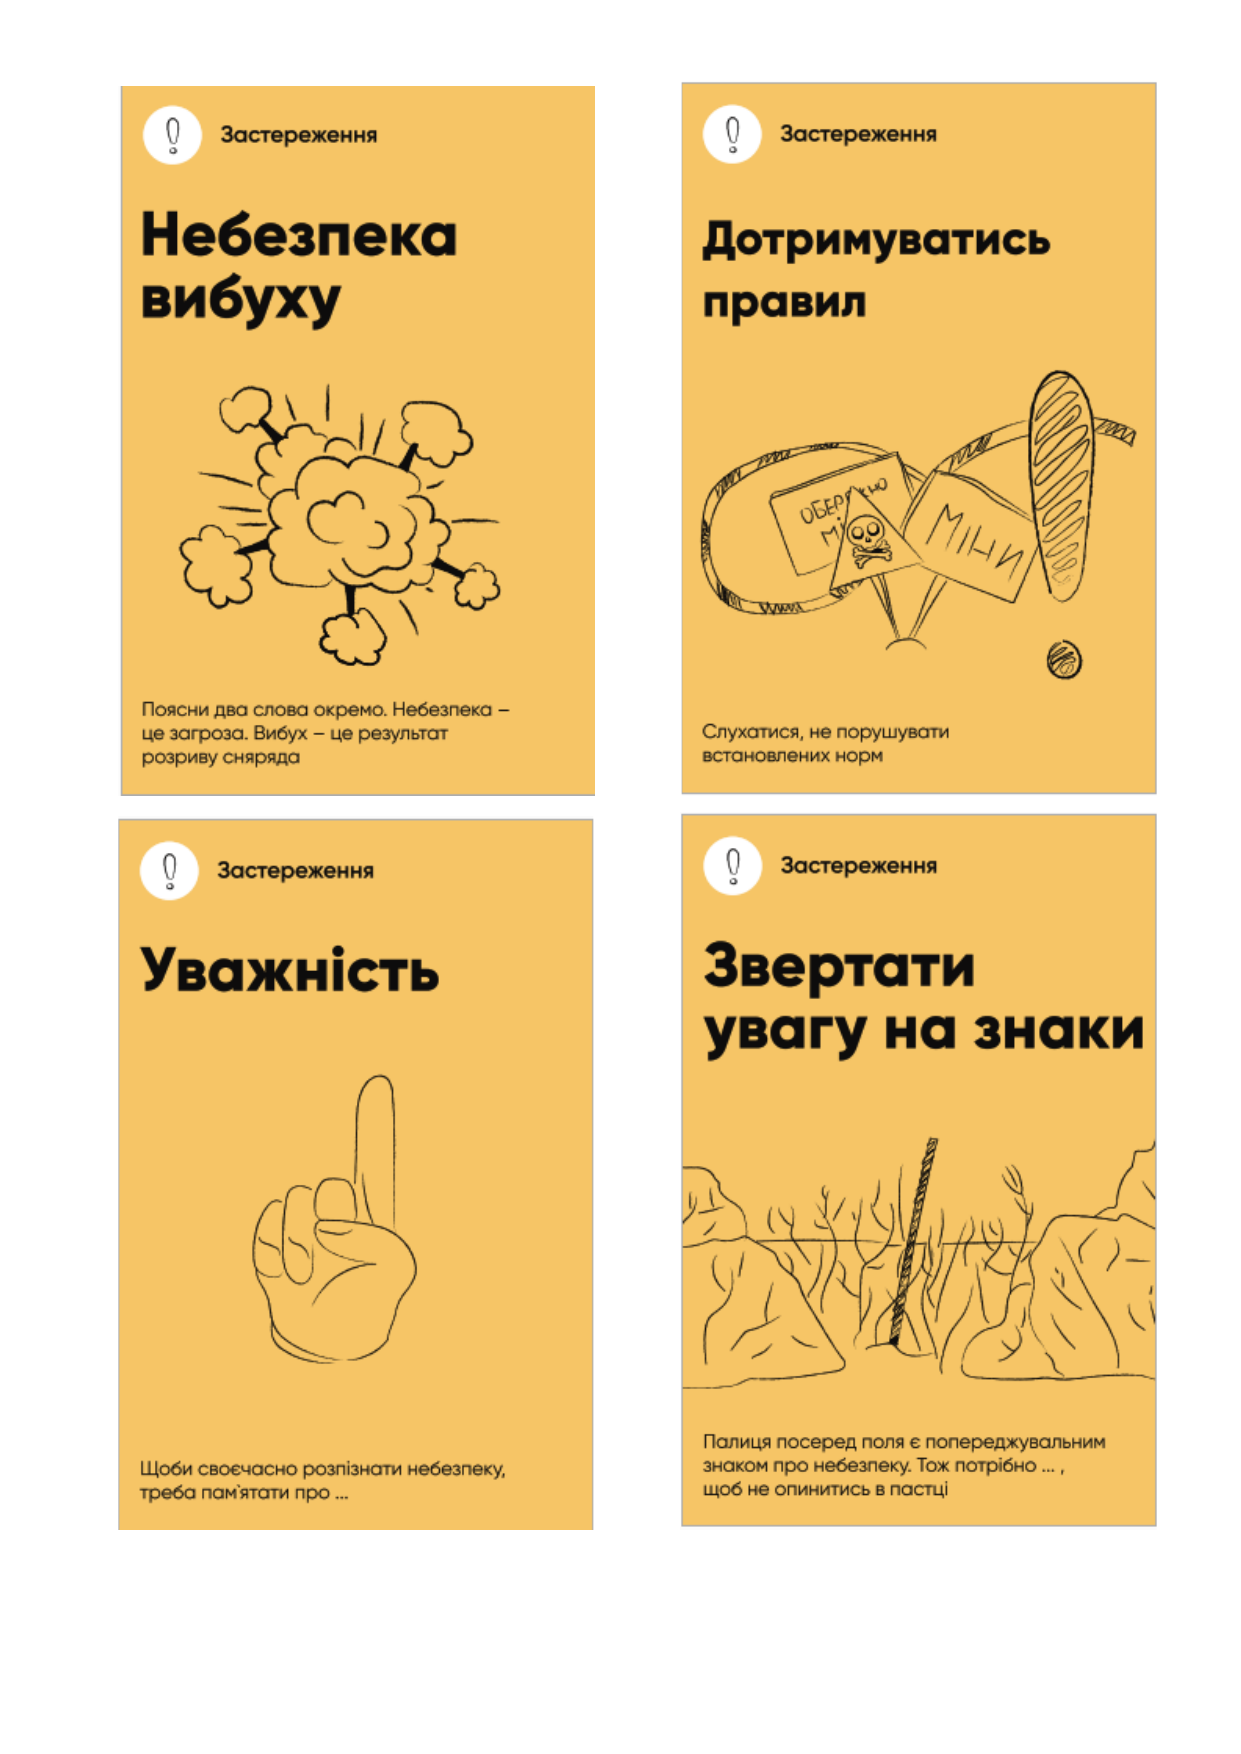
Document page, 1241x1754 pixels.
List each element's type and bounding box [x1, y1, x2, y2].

picture [118, 816, 594, 1530]
picture [681, 81, 1157, 796]
picture [118, 86, 595, 796]
picture [680, 812, 1157, 1530]
